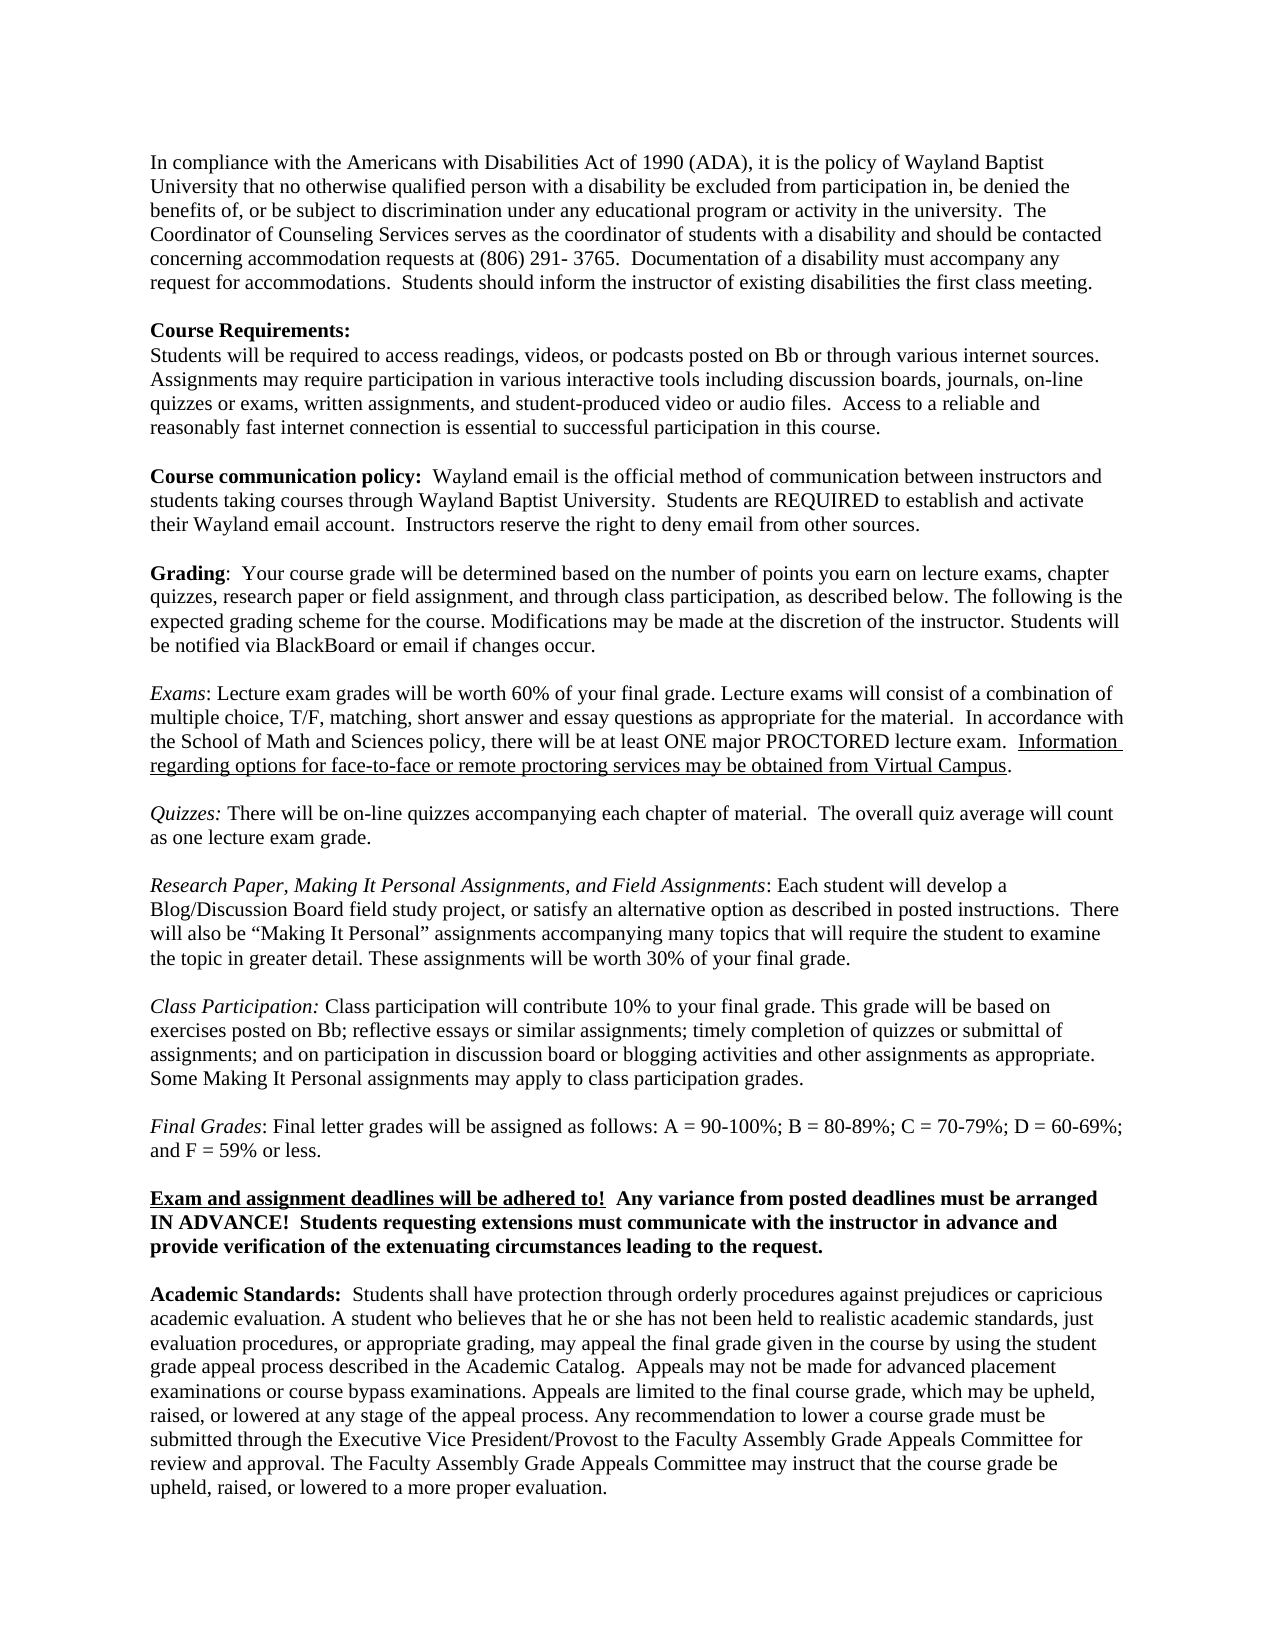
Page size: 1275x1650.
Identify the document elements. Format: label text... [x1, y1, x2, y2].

text Course communication policy: Wayland email is the official method of communication between instructors and students taking courses through Wayland Baptist University. Students are REQUIRED to establish and activate their Wayland email account. Instructors reserve the right to deny email from other sources. [150, 464, 1125, 536]
text Quizzes: There will be on-line quizzes accompanying each chapter of material. The overall quiz average will count as one lecture exam grade. [150, 801, 1125, 849]
text Research Paper, Making It Personal Assignments, and Field Assignments: Each student will develop a Blog/Discussion Board field study project, or satisfy an alternative option as described in posted instructions. There will also be “Making It Personal” assignments accompanying many topics that will require the student to examine the topic in greater detail. These assignments will be worth 30% of your final grade. [150, 873, 1125, 969]
text Class Participation: Class participation will contribute 10% to your final grade. This grade will be based on exercises posted on Bb; reflective essays or similar assignments; timely completion of quizzes or submittal of assignments; and on participation in discussion board or blogging activities and other assignments as appropriate. Some Making It Personal assignments may apply to class participation grades. [150, 993, 1125, 1090]
text Students will be required to access readings, videos, or podcasts posted on Bb or through various internet sources. Assignments may require participation in various interactive tools including discussion boards, journals, on-line quizzes or exams, written assignments, and student-produced video or audio files. Access to a reliable and reasonably fast internet connection is essential to successful participation in this course. [150, 342, 1125, 439]
text In compliance with the Americans with Disabilities Act of 1990 (ADA), it is the policy of Wayland Baptist University that no otherwise qualified person with a disability be excluded from participation in, be denied the benefits of, or be subject to discrimination under any educational program or activity in the university. The Coordinator of Counseling Services serves as the coordinator of students with a disability and should be contacted concerning accommodation requests at (806) 291- 3765. Documentation of a disability must accompany any request for accommodations. Students should inform the instructor of existing disabilities the first class meeting. [150, 150, 1125, 294]
text Final Grades: Final letter grades will be assigned as follows: A = 90-100%; B = 80-89%; C = 70-79%; D = 60-69%; and F = 59% or less. [150, 1114, 1125, 1162]
text Exam and assignment deadlines will be adhered to! Any variance from posted deadlines must be arranged IN ADVANCE! Students requesting extensions must communicate with the instructor in advance and provide verification of the extenuating circumstances leading to the request. [150, 1186, 1125, 1258]
text Grading: Your course grade will be determined based on the number of points you earn on lecture exams, chapter quizzes, research paper or field assignment, and through class participation, as described below. The following is the expected grading scheme for the course. Modifications may be made at the discretion of the instructor. Students will be notified via BlackBoard or email if changes occur. [150, 560, 1125, 657]
text Exams: Lecture exam grades will be worth 60% of your final grade. Lecture exams will consist of a combination of multiple choice, T/F, matching, short answer and essay questions as appropriate for the material. In accordance with the School of Math and Sciences policy, there will be at least ONE major PROCTORED lecture exam. Information regarding options for face-to-face or remote proctoring services may be obtained from Virtual Campus. [150, 681, 1125, 777]
text Course Requirements: [150, 318, 1125, 342]
text Academic Standards: Students shall have protection through orderly procedures against prejudices or capricious academic evaluation. A student who believes that he or she has not been held to realistic academic standards, just evaluation procedures, or appropriate grading, may appeal the final grade given in the course by using the student grade appeal process described in the Academic Catalog. Appeals may not be made for advanced placement examinations or course bypass examinations. Appeals are limited to the final course grade, which may be upheld, raised, or lowered at any stage of the appeal process. Any recommendation to lower a course grade must be submitted through the Executive Vice President/Provost to the Faculty Assembly Grade Appeals Committee for review and approval. The Faculty Assembly Grade Appeals Committee may instruct that the course grade be upheld, raised, or lowered to a more proper evaluation. [150, 1282, 1125, 1499]
